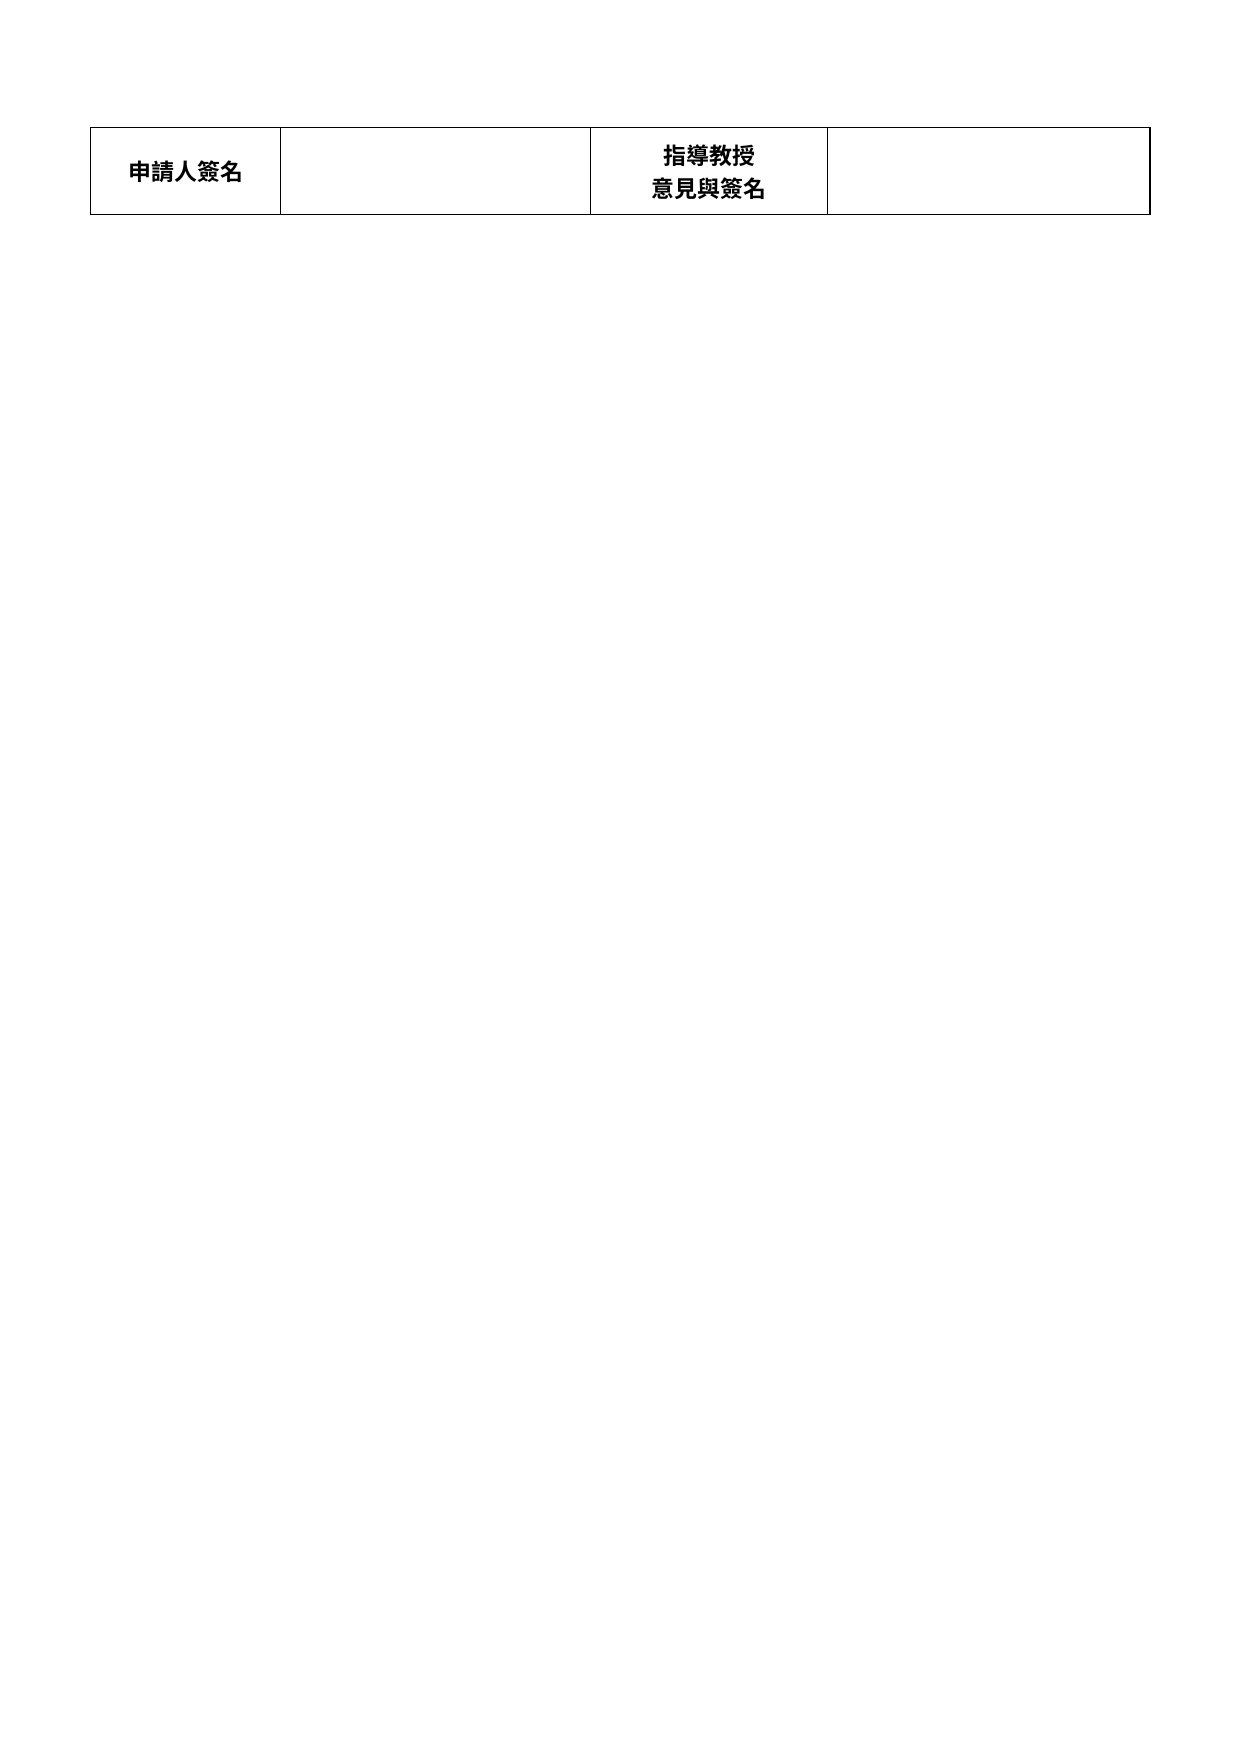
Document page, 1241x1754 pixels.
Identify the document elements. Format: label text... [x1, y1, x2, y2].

table_cell [828, 128, 1149, 214]
table_cell 申請人簽名 [91, 128, 280, 214]
table_cell 指導教授 意見與簽名 [591, 128, 827, 214]
table_cell [281, 128, 590, 214]
